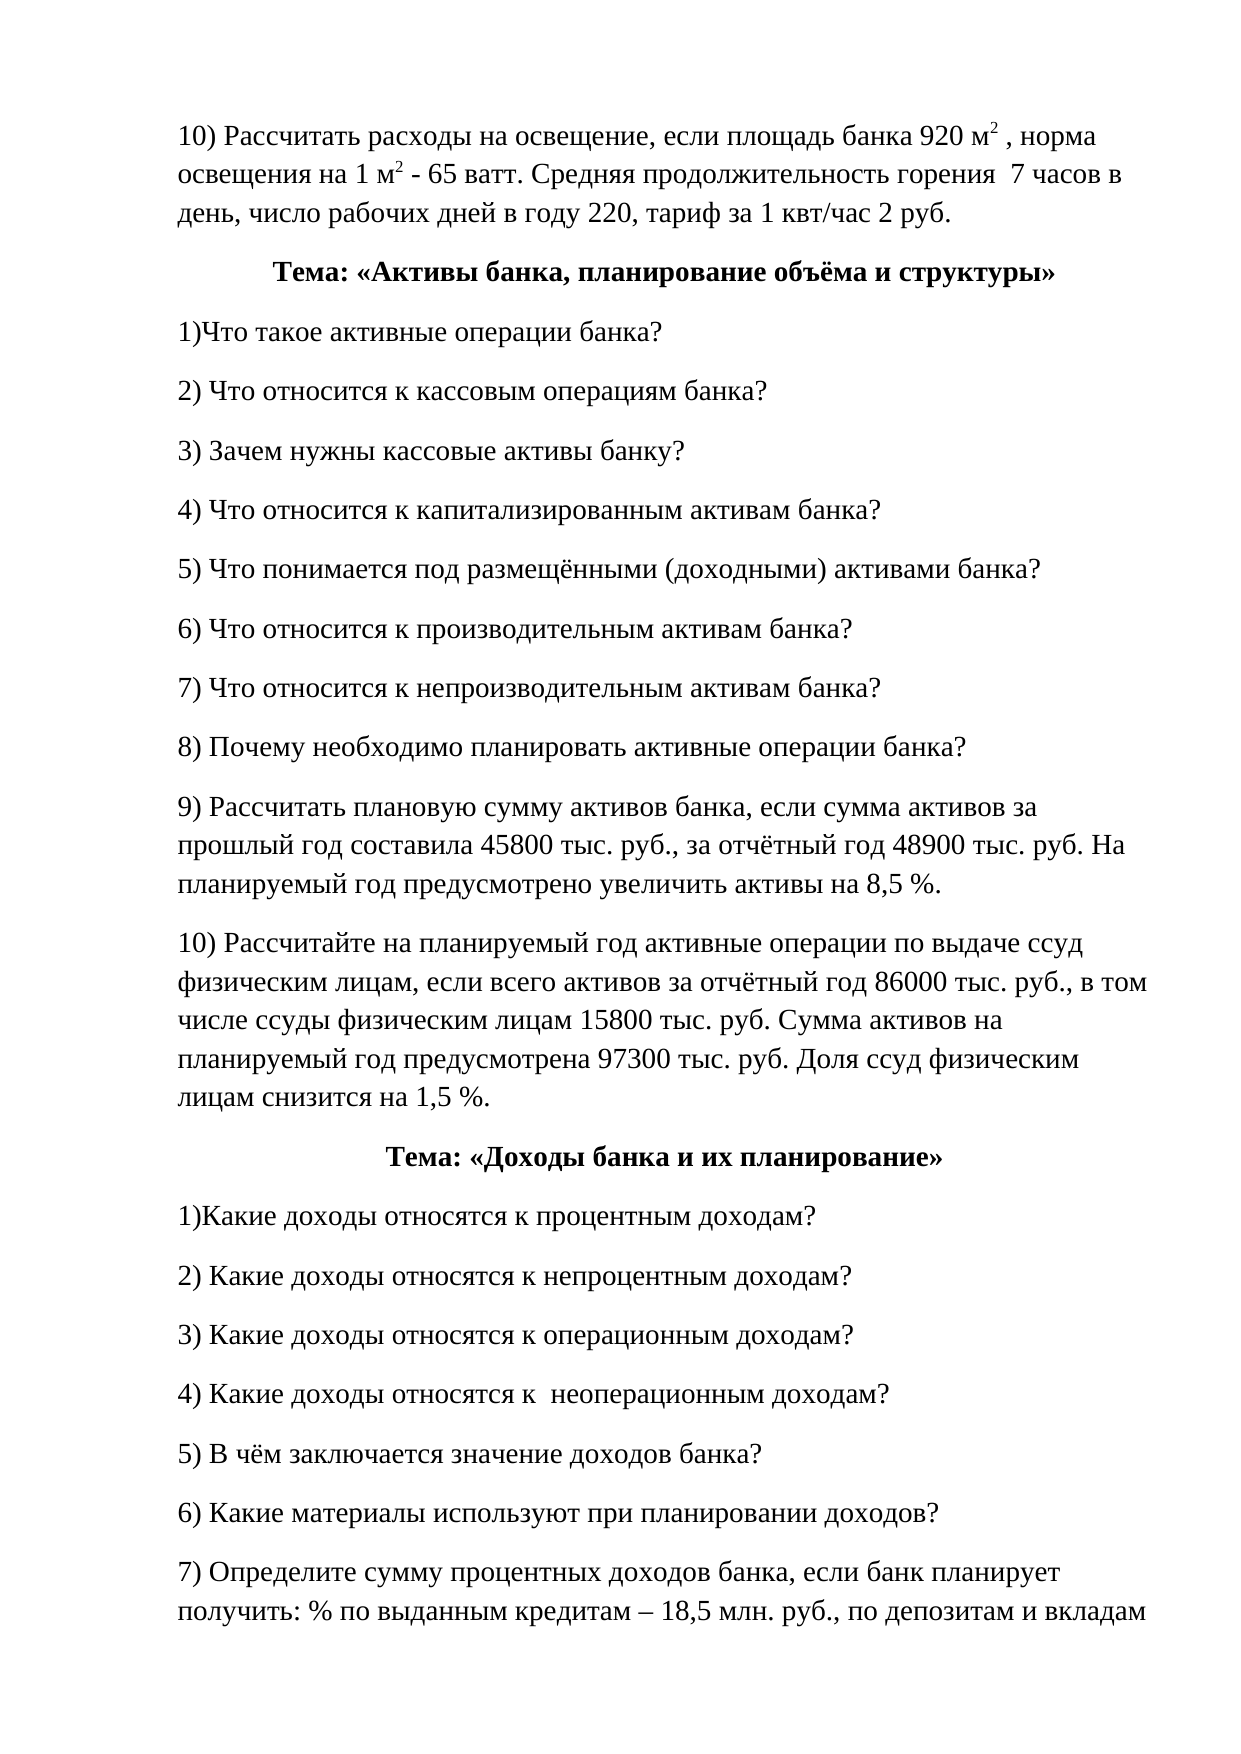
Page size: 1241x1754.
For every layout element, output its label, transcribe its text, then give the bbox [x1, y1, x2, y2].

text 2) Какие доходы относятся к непроцентным доходам? [177, 1258, 1152, 1291]
text 8) Почему необходимо планировать активные операции банка? [177, 729, 1152, 763]
text 7) Что относится к непроизводительным активам банка? [177, 670, 1152, 704]
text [177, 1554, 1152, 1627]
text Тема: «Активы банка, планирование объёма и структуры» [177, 254, 1152, 288]
text 2) Что относится к кассовым операциям банка? [177, 373, 1152, 407]
text 4) Какие доходы относятся к неоперационным доходам? [177, 1376, 1152, 1410]
text 10) Рассчитать расходы на освещение, если площадь банка 920 м2 , норма освещения на 1 м2 - 65 ватт. Средняя продолжительность горения 7 часов в день, число рабочих дней в году 220, тариф за 1 квт/час 2 руб. [177, 118, 1152, 229]
text 4) Что относится к капитализированным активам банка? [177, 492, 1152, 526]
text Тема: «Доходы банка и их планирование» [177, 1139, 1152, 1172]
text 10) Рассчитайте на планируемый год активные операции по выдаче ссуд физическим лицам, если всего активов за отчётный год 86000 тыс. руб., в том числе ссуды физическим лицам 15800 тыс. руб. Сумма активов на планируемый год предусмотрена 97300 тыс. руб. Доля ссуд физическим лицам снизится на 1,5 %. [177, 925, 1152, 1113]
text 5) Что понимается под размещёнными (доходными) активами банка? [177, 551, 1152, 585]
text 1)Что такое активные операции банка? [177, 314, 1152, 347]
text 3) Какие доходы относятся к операционным доходам? [177, 1317, 1152, 1351]
text 6) Какие материалы используют при планировании доходов? [177, 1495, 1152, 1529]
text 6) Что относится к производительным активам банка? [177, 611, 1152, 644]
text 5) В чём заключается значение доходов банка? [177, 1436, 1152, 1469]
text 1)Какие доходы относятся к процентным доходам? [177, 1198, 1152, 1232]
text 9) Рассчитать плановую сумму активов банка, если сумма активов за прошлый год составила 45800 тыс. руб., за отчётный год 48900 тыс. руб. На планируемый год предусмотрено увеличить активы на 8,5 %. [177, 789, 1152, 899]
text 3) Зачем нужны кассовые активы банку? [177, 433, 1152, 466]
